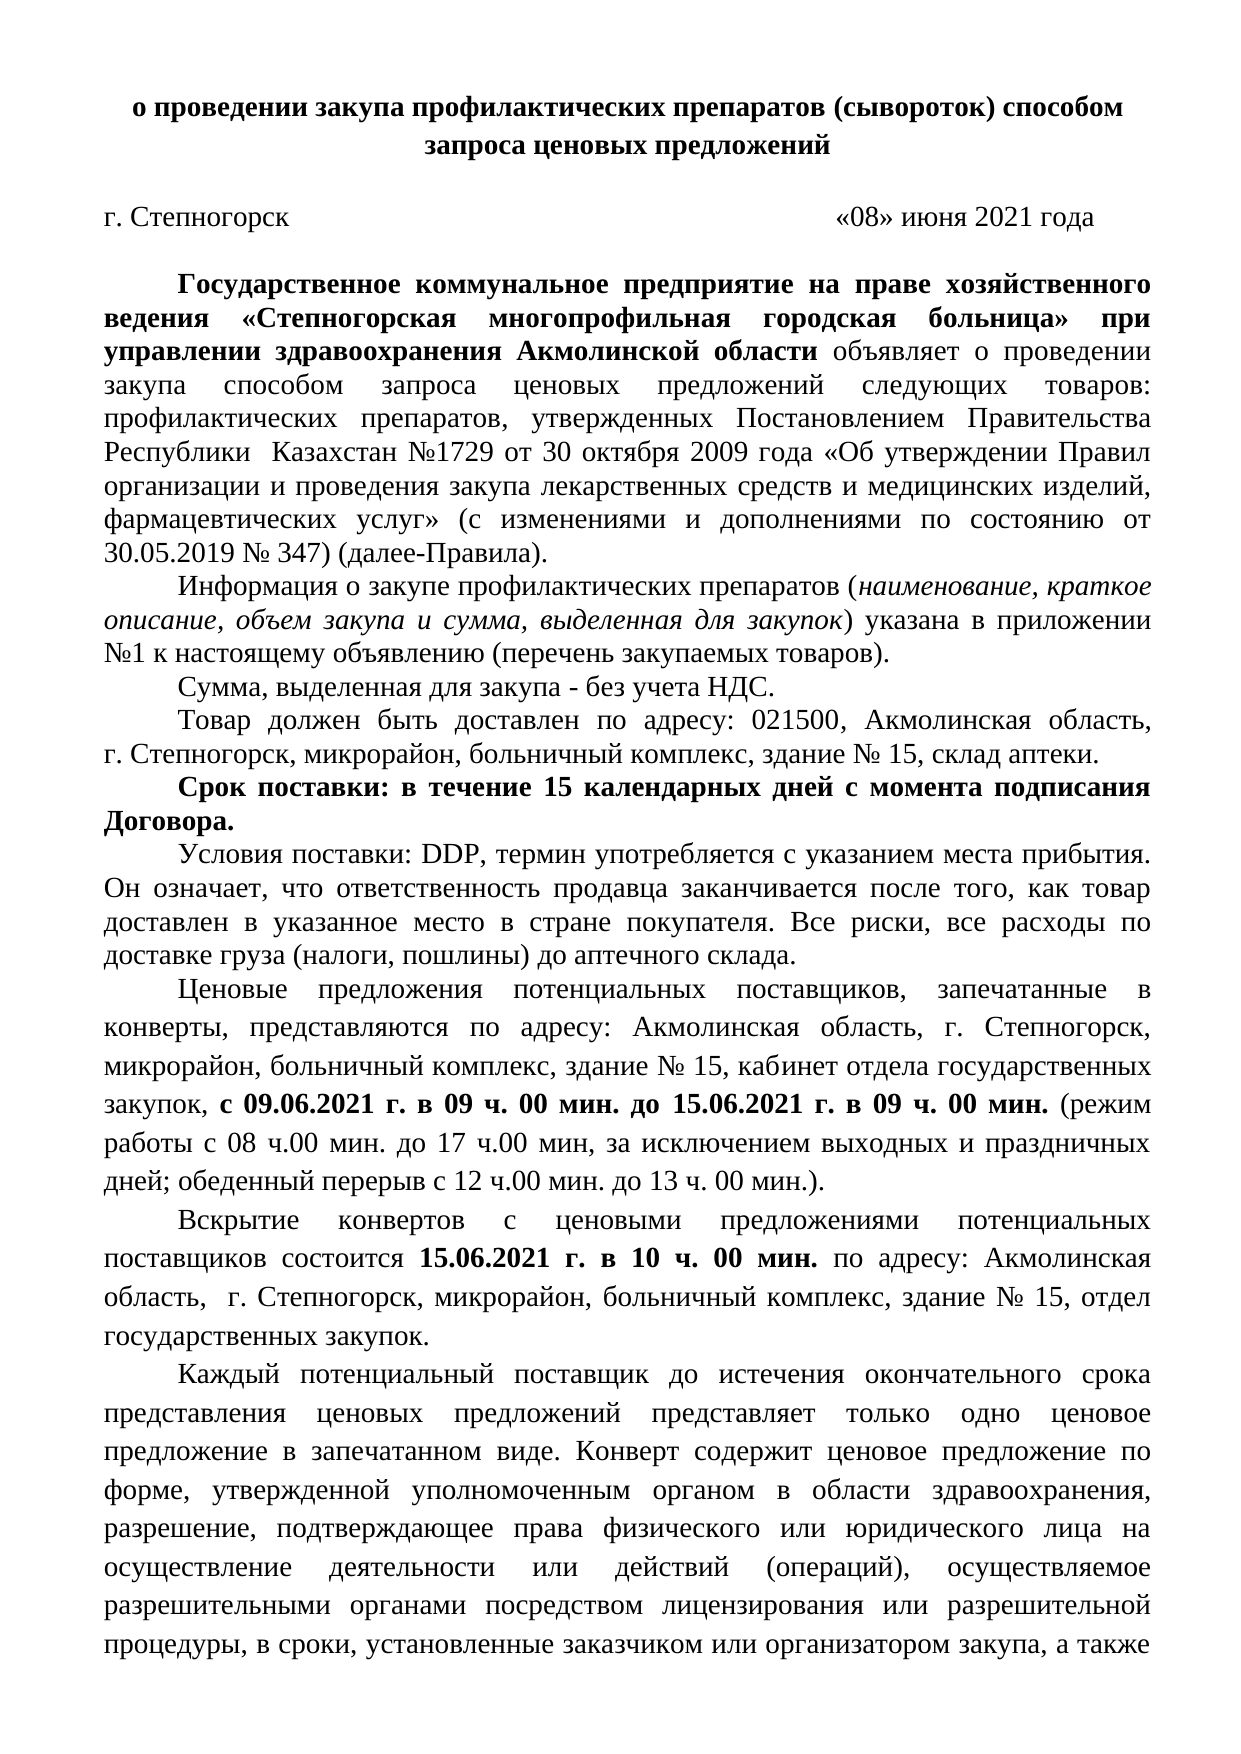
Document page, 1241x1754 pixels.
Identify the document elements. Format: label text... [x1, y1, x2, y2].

text Государственное коммунальное предприятие на праве хозяйственного ведения «Степногорская многопрофильная городская больница» при управлении здравоохранения Акмолинской области объявляет о проведении закупа способом запроса ценовых предложений следующих товаров: профилактических препаратов, утвержденных Постановлением Правительства Республики Казахстан №1729 от 30 октября 2009 года «Об утверждении Правил организации и проведения закупа лекарственных средств и медицинских изделий, фармацевтических услуг» (с изменениями и дополнениями по состоянию от 30.05.2019 № 347) (далее-Правила). [103, 266, 1152, 568]
text Ценовые предложения потенциальных поставщиков, запечатанные в конверты, представляются по адресу: Акмолинская область, г. Степногорск, микрорайон, больничный комплекс, здание № 15, кабинет отдела государственных закупок, с 09.06.2021 г. в 09 ч. 00 мин. до 15.06.2021 г. в 09 ч. 00 мин. (режим работы с 08 ч.00 мин. до 17 ч.00 мин, за исключением выходных и праздничных дней; обеденный перерыв с 12 ч.00 мин. до 13 ч. 00 мин.). [103, 971, 1152, 1197]
text Товар должен быть доставлен по адресу: 021500, Акмолинская область, г. Степногорск, микрорайон, больничный комплекс, здание № 15, склад аптеки. [103, 702, 1152, 769]
text Сумма, выделенная для закупа - без учета НДС. [103, 669, 1152, 702]
text Условия поставки: DDP, термин употребляется с указанием места прибытия. Он означает, что ответственность продавца заканчивается после того, как товар доставлен в указанное место в стране покупателя. Все риски, все расходы по доставке груза (налоги, пошлины) до аптечного склада. [103, 837, 1152, 971]
text Срок поставки: в течение 15 календарных дней с момента подписания Договора. [103, 769, 1152, 837]
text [103, 1356, 1152, 1659]
text г. Степногорск «08» июня 2021 года [103, 199, 1152, 233]
text Информация о закупе профилактических препаратов (наименование, краткое описание, объем закупа и сумма, выделенная для закупок) указана в приложении №1 к настоящему объявлению (перечень закупаемых товаров). [103, 568, 1152, 669]
text о проведении закупа профилактических препаратов (сывороток) способом запроса ценовых предложений [103, 89, 1152, 161]
text Вскрытие конвертов с ценовыми предложениями потенциальных поставщиков состоится 15.06.2021 г. в 10 ч. 00 мин. по адресу: Акмолинская область, г. Степногорск, микрорайон, больничный комплекс, здание № 15, отдел государственных закупок. [103, 1202, 1152, 1351]
